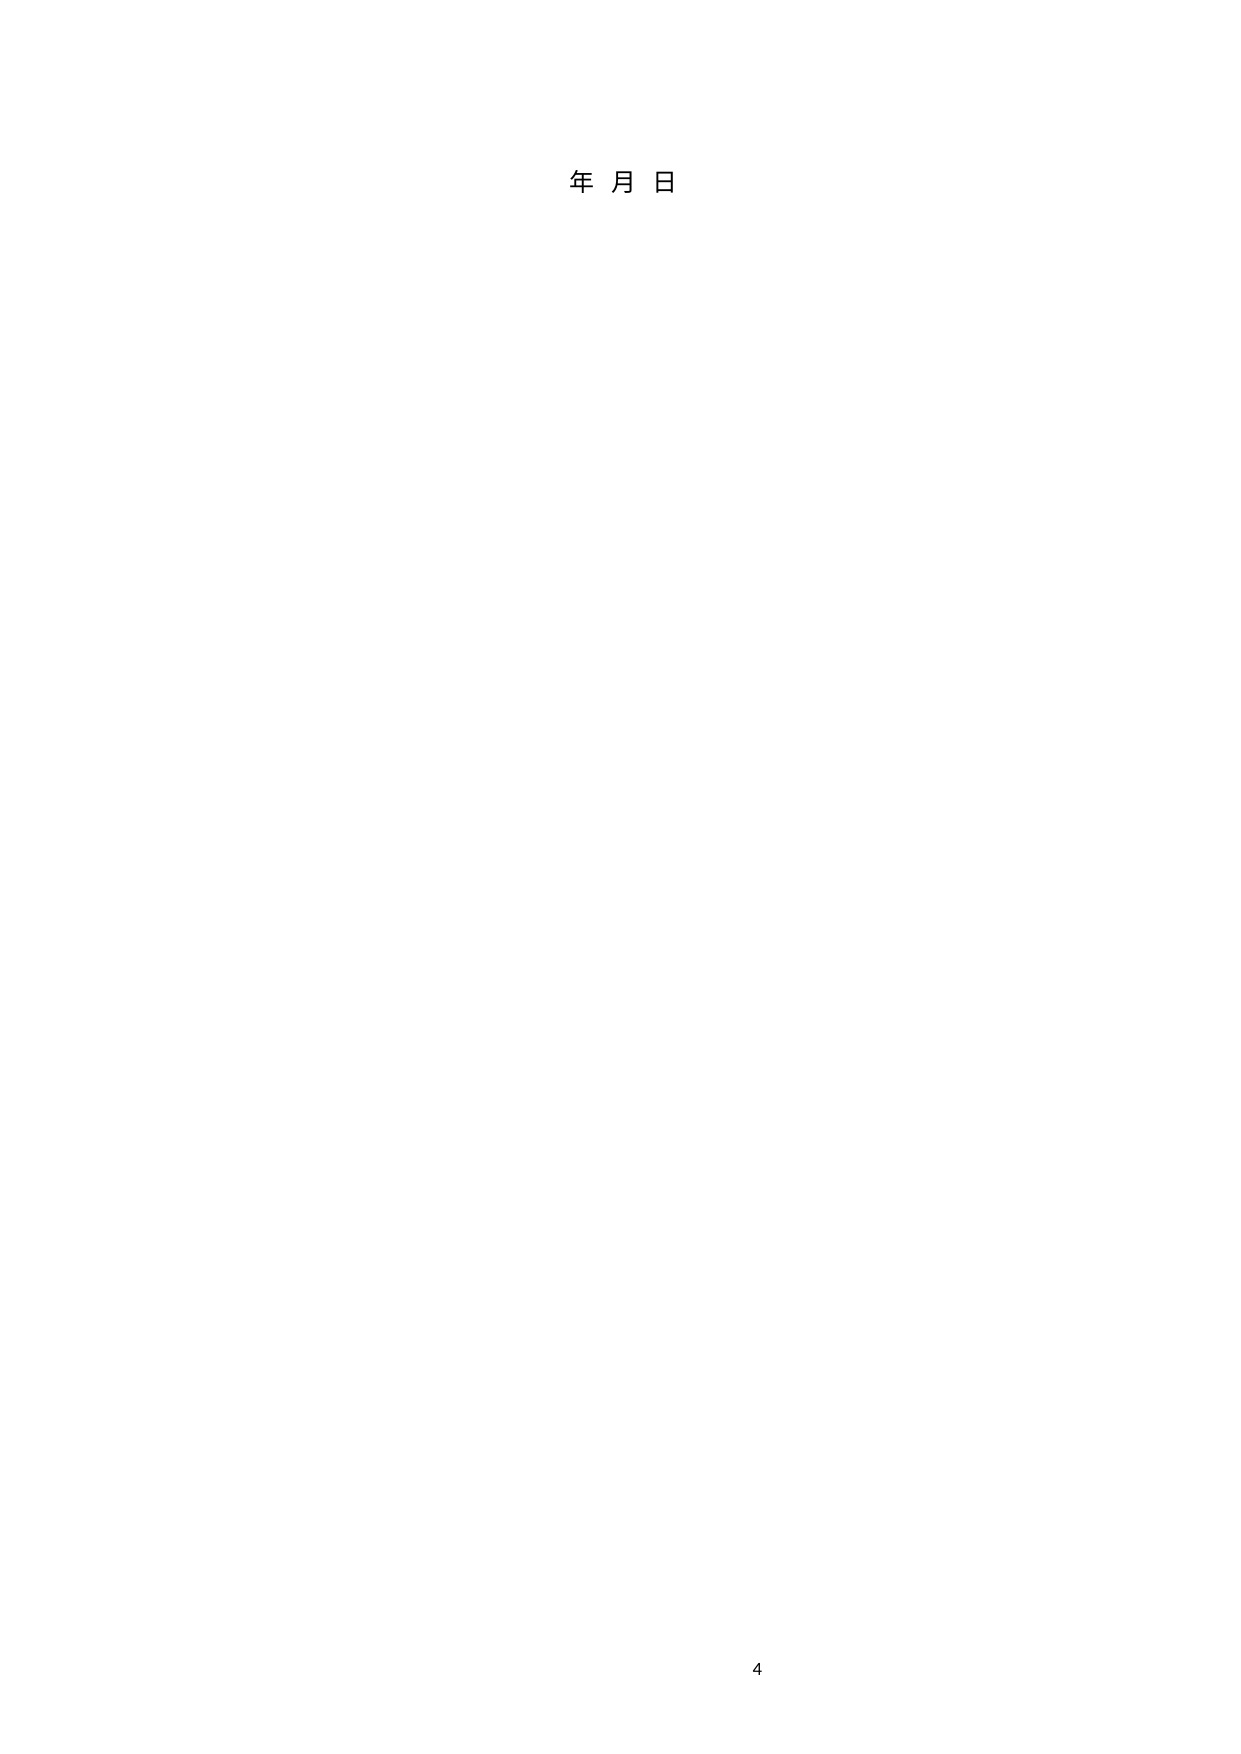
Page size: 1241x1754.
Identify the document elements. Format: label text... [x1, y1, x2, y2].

text 年 月 日 [187, 162, 1053, 199]
